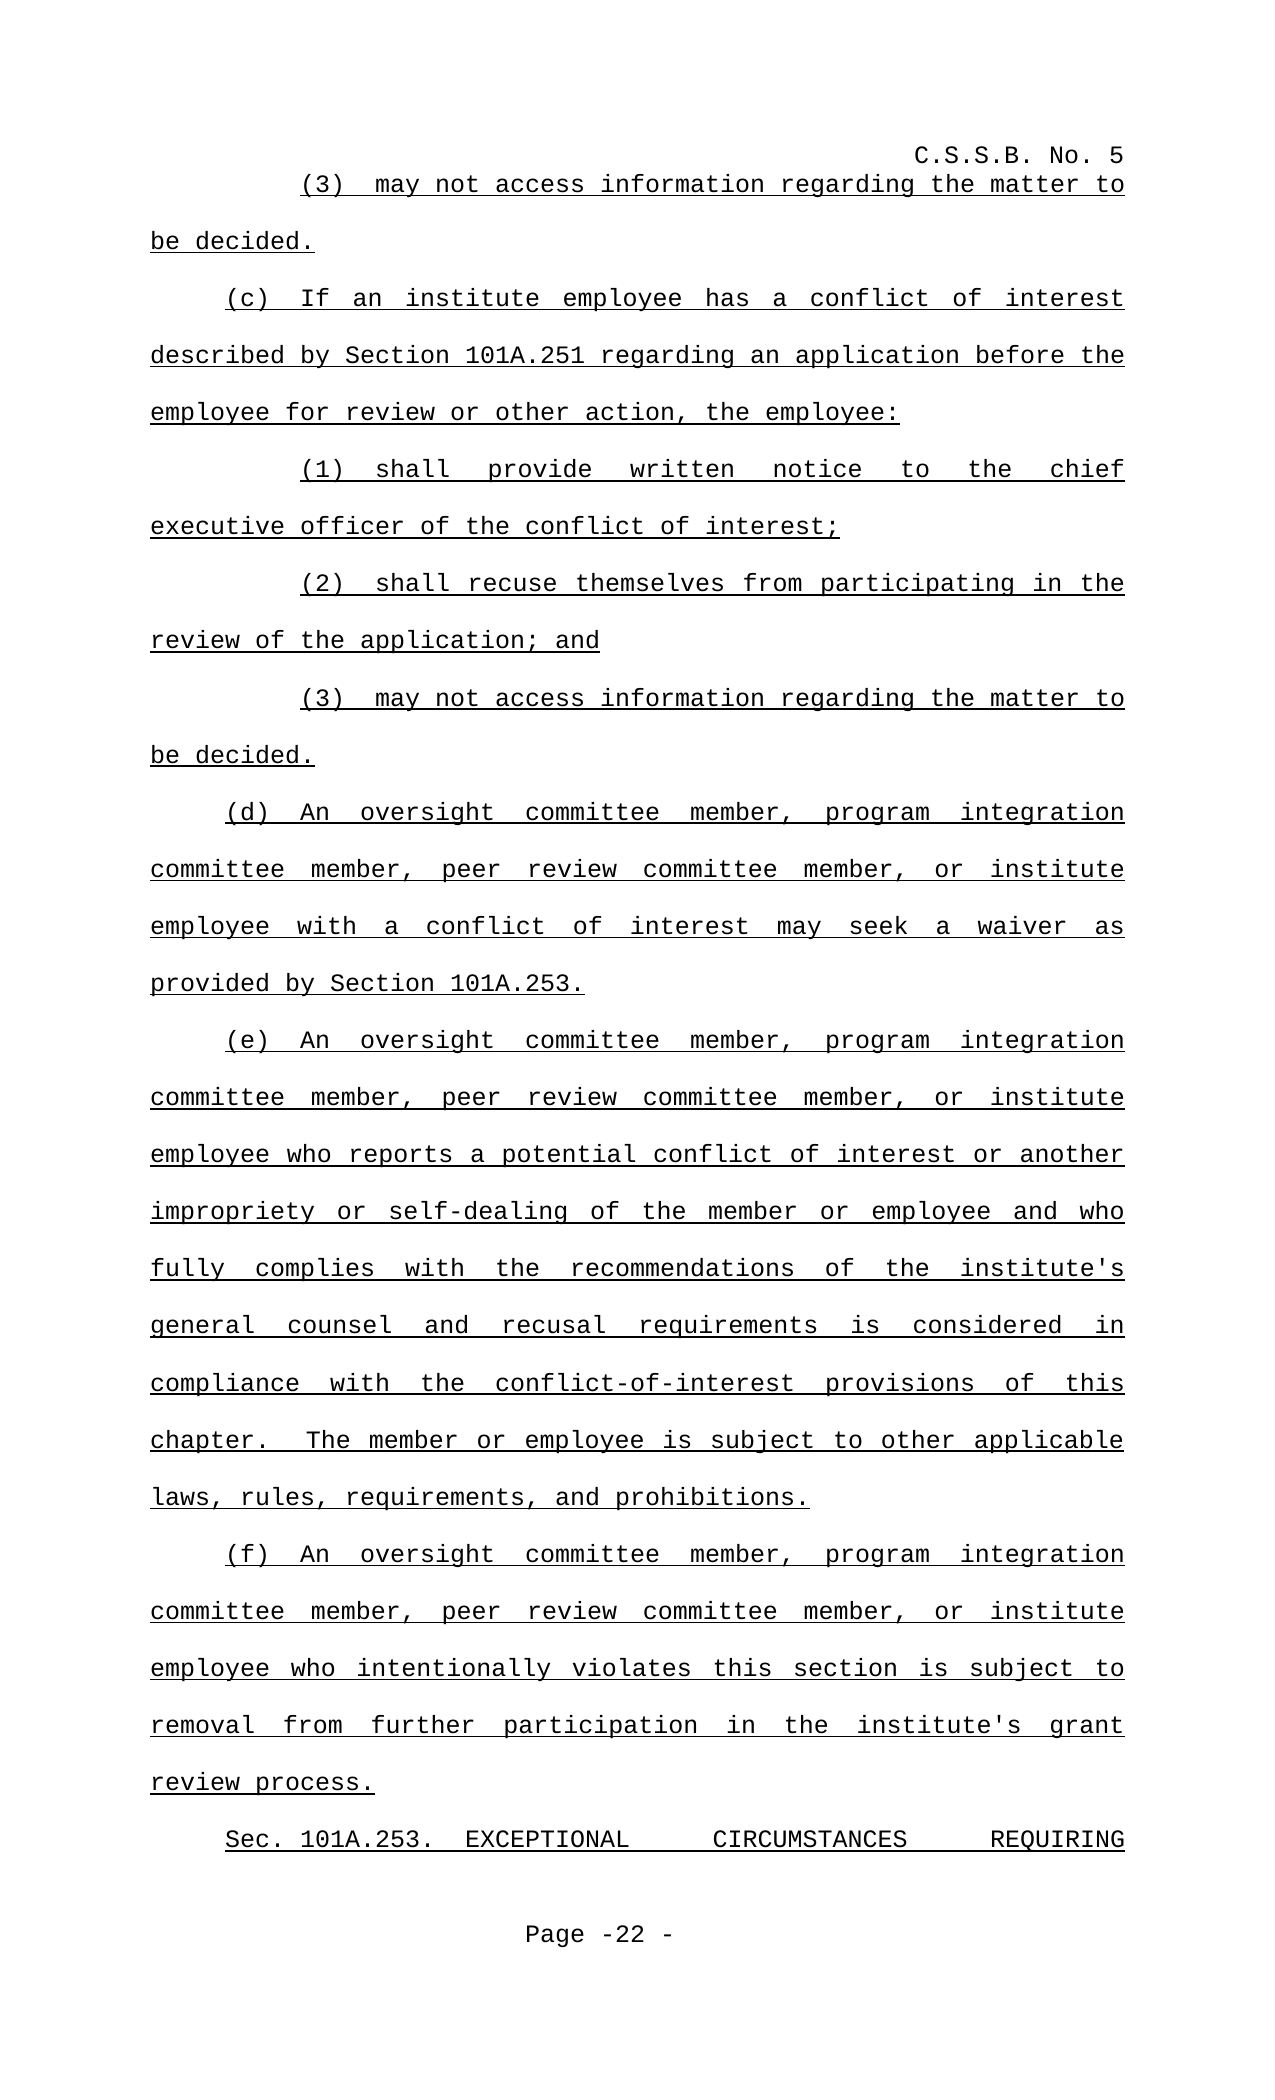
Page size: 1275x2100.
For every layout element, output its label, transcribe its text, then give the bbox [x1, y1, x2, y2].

text (3) may not access information regarding the matter to be decided. [150, 685, 1125, 771]
text (e) An oversight committee member, program integration committee member, peer review committee member, or institute employee who reports a potential conflict of interest or another impropriety or self-dealing of the member or employee and who fully complies with the recommendations of the institute's general counsel and recusal requirements is considered in compliance with the conflict-of-interest provisions of this chapter. The member or employee is subject to other applicable laws, rules, requirements, and prohibitions. [150, 1395, 1125, 1513]
text (d) An oversight committee member, program integration committee member, peer review committee member, or institute employee with a conflict of interest may seek a waiver as provided by Section 101A.253. [150, 938, 1125, 999]
text (c) If an institute employee has a conflict of interest described by Section 101A.251 regarding an application before the employee for review or other action, the employee: [150, 285, 1125, 366]
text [150, 1827, 1125, 1855]
text (2) shall recuse themselves from participating in the review of the application; and [150, 571, 1125, 656]
text (1) shall provide written notice to the chief executive officer of the conflict of interest; [150, 457, 1125, 542]
text (e) An oversight committee member, program integration committee member, peer review committee member, or institute employee who reports a potential conflict of interest or another impropriety or self-dealing of the member or employee and who fully complies with the recommendations of the institute's general counsel and recusal requirements is considered in compliance with the conflict-of-interest provisions of this chapter. The member or employee is subject to other applicable laws, rules, requirements, and prohibitions. [150, 1110, 1125, 1165]
text (d) An oversight committee member, program integration committee member, peer review committee member, or institute employee with a conflict of interest may seek a waiver as provided by Section 101A.253. [150, 881, 1125, 937]
text (f) An oversight committee member, program integration committee member, peer review committee member, or institute employee who intentionally violates this section is subject to removal from further participation in the institute's grant review process. [150, 1623, 1125, 1679]
text (f) An oversight committee member, program integration committee member, peer review committee member, or institute employee who intentionally violates this section is subject to removal from further participation in the institute's grant review process. [150, 1737, 1125, 1798]
text (f) An oversight committee member, program integration committee member, peer review committee member, or institute employee who intentionally violates this section is subject to removal from further participation in the institute's grant review process. [150, 1680, 1125, 1736]
text (d) An oversight committee member, program integration committee member, peer review committee member, or institute employee with a conflict of interest may seek a waiver as provided by Section 101A.253. [150, 799, 1125, 880]
text (f) An oversight committee member, program integration committee member, peer review committee member, or institute employee who intentionally violates this section is subject to removal from further participation in the institute's grant review process. [150, 1541, 1125, 1622]
text (c) If an institute employee has a conflict of interest described by Section 101A.251 regarding an application before the employee for review or other action, the employee: [150, 367, 1125, 428]
text (e) An oversight committee member, program integration committee member, peer review committee member, or institute employee who reports a potential conflict of interest or another impropriety or self-dealing of the member or employee and who fully complies with the recommendations of the institute's general counsel and recusal requirements is considered in compliance with the conflict-of-interest provisions of this chapter. The member or employee is subject to other applicable laws, rules, requirements, and prohibitions. [150, 1338, 1125, 1393]
text (e) An oversight committee member, program integration committee member, peer review committee member, or institute employee who reports a potential conflict of interest or another impropriety or self-dealing of the member or employee and who fully complies with the recommendations of the institute's general counsel and recusal requirements is considered in compliance with the conflict-of-interest provisions of this chapter. The member or employee is subject to other applicable laws, rules, requirements, and prohibitions. [150, 1224, 1125, 1279]
text (e) An oversight committee member, program integration committee member, peer review committee member, or institute employee who reports a potential conflict of interest or another impropriety or self-dealing of the member or employee and who fully complies with the recommendations of the institute's general counsel and recusal requirements is considered in compliance with the conflict-of-interest provisions of this chapter. The member or employee is subject to other applicable laws, rules, requirements, and prohibitions. [150, 1281, 1125, 1336]
text (e) An oversight committee member, program integration committee member, peer review committee member, or institute employee who reports a potential conflict of interest or another impropriety or self-dealing of the member or employee and who fully complies with the recommendations of the institute's general counsel and recusal requirements is considered in compliance with the conflict-of-interest provisions of this chapter. The member or employee is subject to other applicable laws, rules, requirements, and prohibitions. [150, 1027, 1125, 1108]
text (e) An oversight committee member, program integration committee member, peer review committee member, or institute employee who reports a potential conflict of interest or another impropriety or self-dealing of the member or employee and who fully complies with the recommendations of the institute's general counsel and recusal requirements is considered in compliance with the conflict-of-interest provisions of this chapter. The member or employee is subject to other applicable laws, rules, requirements, and prohibitions. [150, 1167, 1125, 1222]
text (3) may not access information regarding the matter to be decided. [150, 171, 1125, 257]
